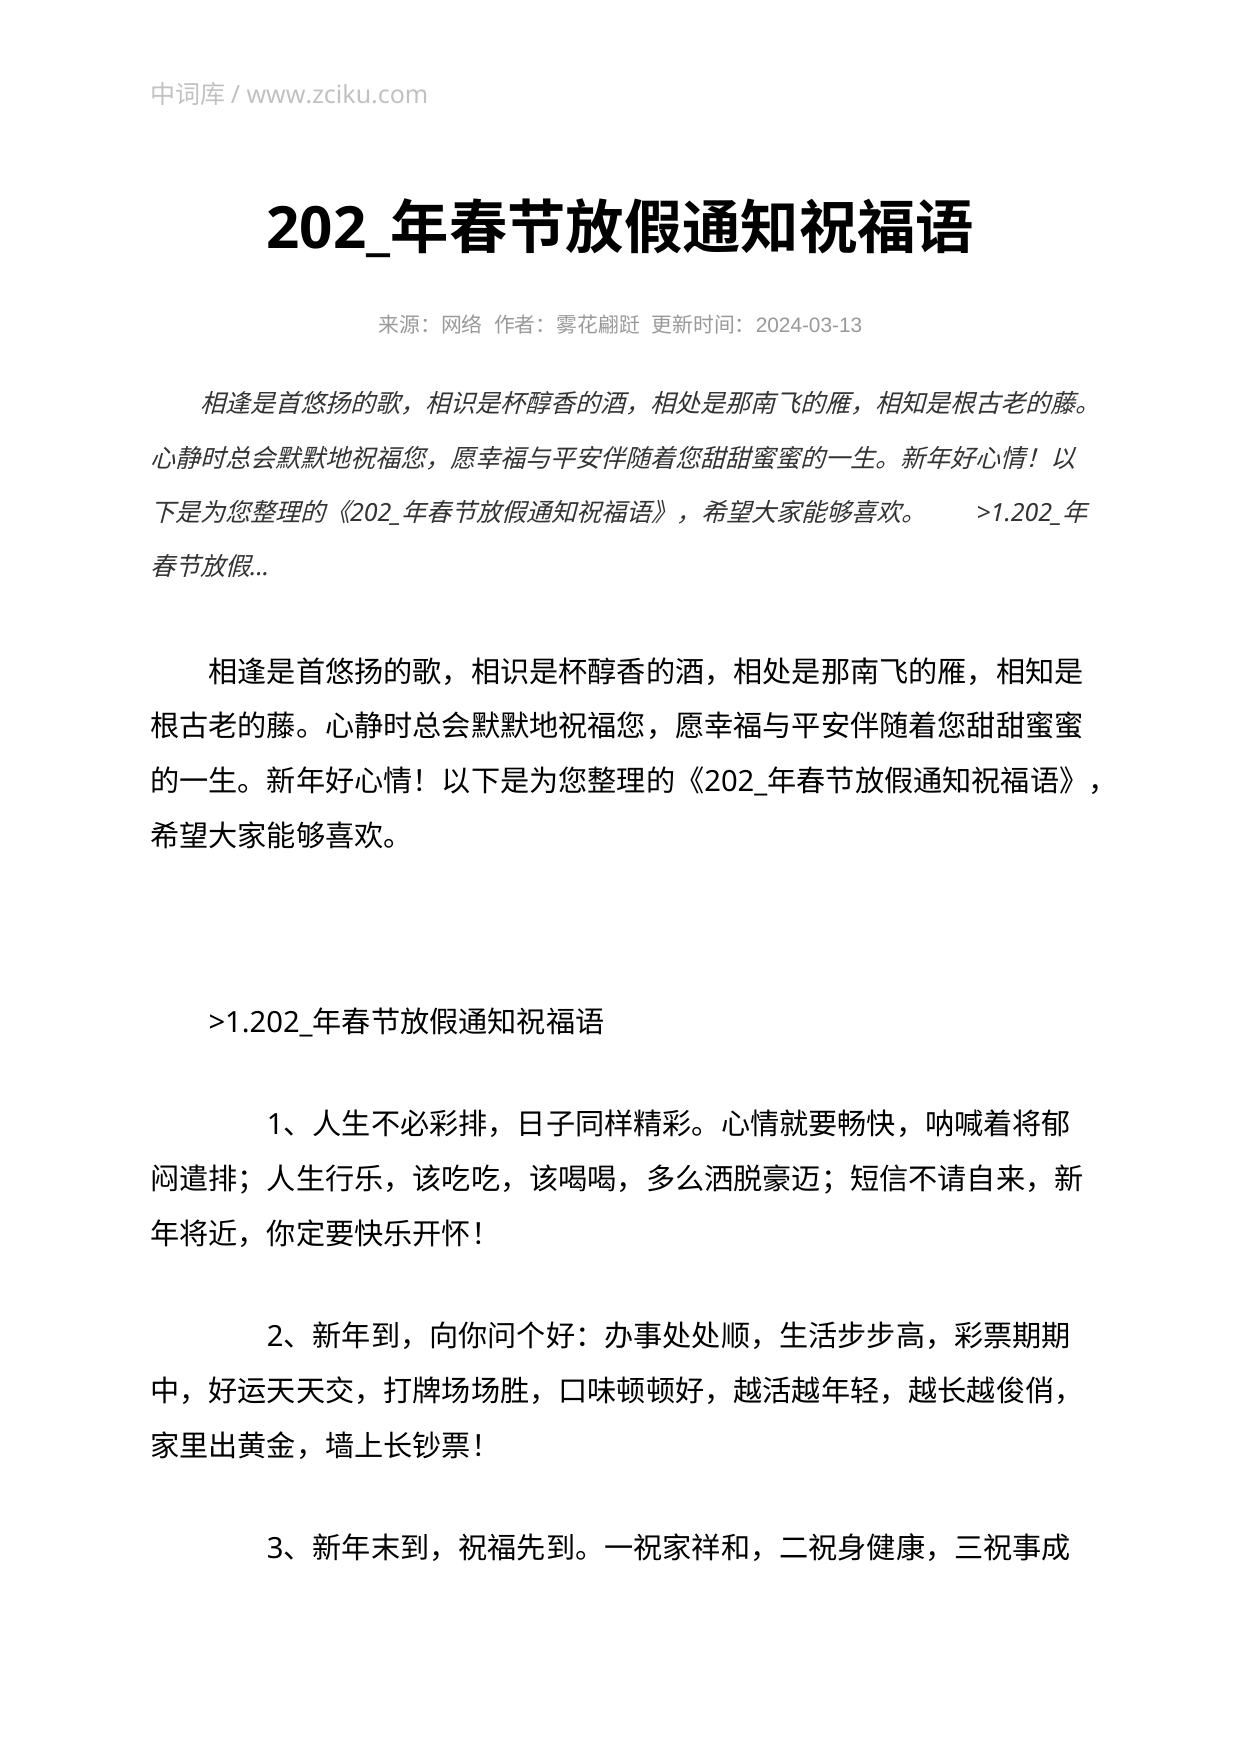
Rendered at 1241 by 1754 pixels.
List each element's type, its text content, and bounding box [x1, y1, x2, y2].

text >1.202_年春节放假通知祝福语 [150, 999, 1090, 1041]
text 来源：网络 作者：雾花翩跹 更新时间：2024-03-13 [150, 313, 1090, 337]
subtitle 202_年春节放假通知祝福语 [150, 181, 1090, 266]
text 相逢是首悠扬的歌，相识是杯醇香的酒，相处是那南飞的雁，相知是根古老的藤。心静时总会默默地祝福您，愿幸福与平安伴随着您甜甜蜜蜜的一生。新年好心情！以下是为您整理的《202_年春节放假通知祝福语》，希望大家能够喜欢。 [150, 648, 1090, 855]
text 2、新年到，向你问个好：办事处处顺，生活步步高，彩票期期中，好运天天交，打牌场场胜，口味顿顿好，越活越年轻，越长越俊俏，家里出黄金，墙上长钞票！ [150, 1312, 1090, 1465]
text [150, 1524, 1090, 1567]
text 1、人生不必彩排，日子同样精彩。心情就要畅快，呐喊着将郁闷遣排；人生行乐，该吃吃，该喝喝，多么洒脱豪迈；短信不请自来，新年将近，你定要快乐开怀！ [150, 1101, 1090, 1253]
text 相逢是首悠扬的歌，相识是杯醇香的酒，相处是那南飞的雁，相知是根古老的藤。心静时总会默默地祝福您，愿幸福与平安伴随着您甜甜蜜蜜的一生。新年好心情！以下是为您整理的《202_年春节放假通知祝福语》，希望大家能够喜欢。 >1.202_年春节放假... [150, 384, 1090, 583]
